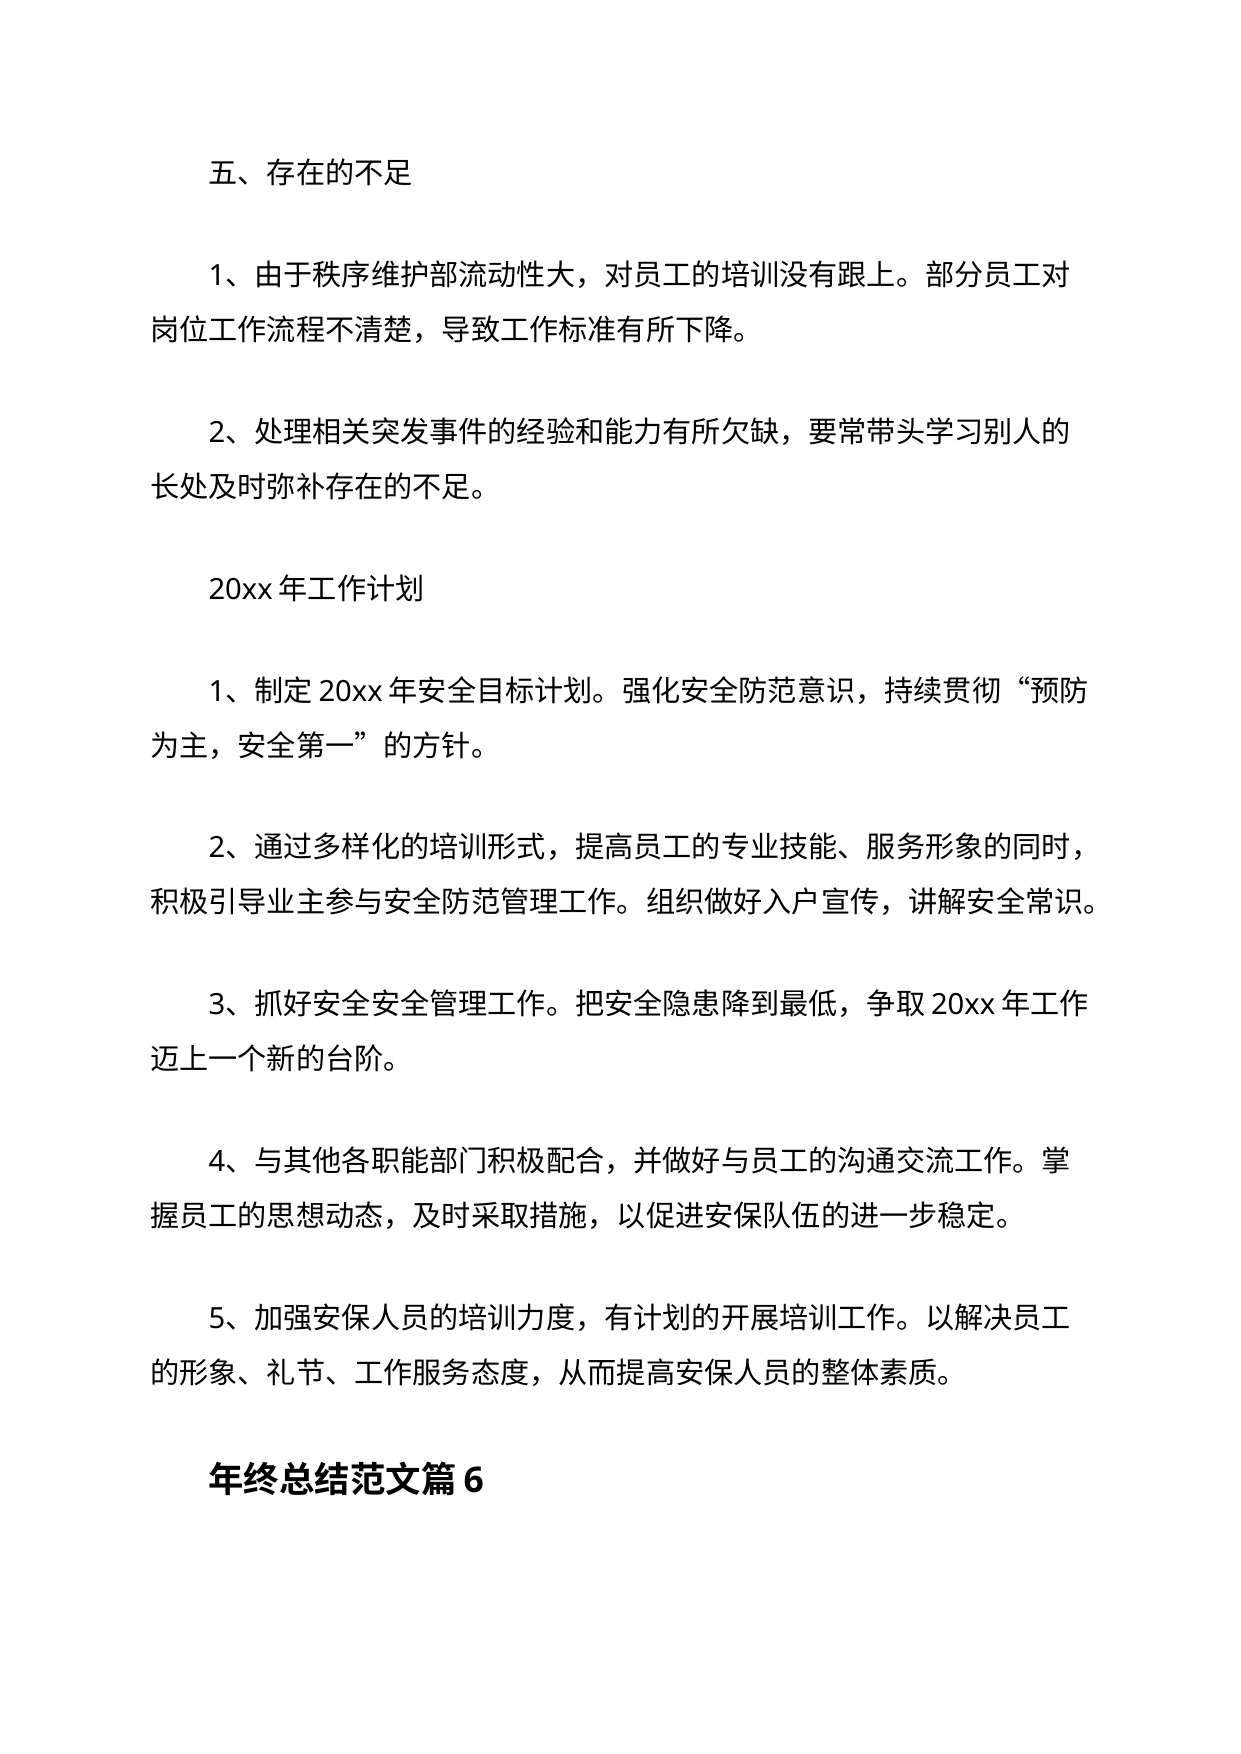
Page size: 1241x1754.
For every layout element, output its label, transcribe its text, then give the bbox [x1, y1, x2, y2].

text 20xx年工作计划 [150, 565, 1090, 608]
text 3、抓好安全安全管理工作。把安全隐患降到最低，争取20xx年工作迈上一个新的台阶。 [150, 981, 1090, 1078]
text 5、加强安保人员的培训力度，有计划的开展培训工作。以解决员工的形象、礼节、工作服务态度，从而提高安保人员的整体素质。 [150, 1294, 1090, 1392]
text 2、通过多样化的培训形式，提高员工的专业技能、服务形象的同时，积极引导业主参与安全防范管理工作。组织做好入户宣传，讲解安全常识。 [150, 824, 1090, 921]
text 2、处理相关突发事件的经验和能力有所欠缺，要常带头学习别人的长处及时弥补存在的不足。 [150, 408, 1090, 506]
text 五、存在的不足 [150, 150, 1090, 192]
text 年终总结范文篇6 [150, 1451, 1090, 1502]
text 1、由于秩序维护部流动性大，对员工的培训没有跟上。部分员工对岗位工作流程不清楚，导致工作标准有所下降。 [150, 252, 1090, 349]
text 1、制定20xx年安全目标计划。强化安全防范意识，持续贯彻“预防为主，安全第一”的方针。 [150, 667, 1090, 764]
text 4、与其他各职能部门积极配合，并做好与员工的沟通交流工作。掌握员工的思想动态，及时采取措施，以促进安保队伍的进一步稳定。 [150, 1138, 1090, 1235]
